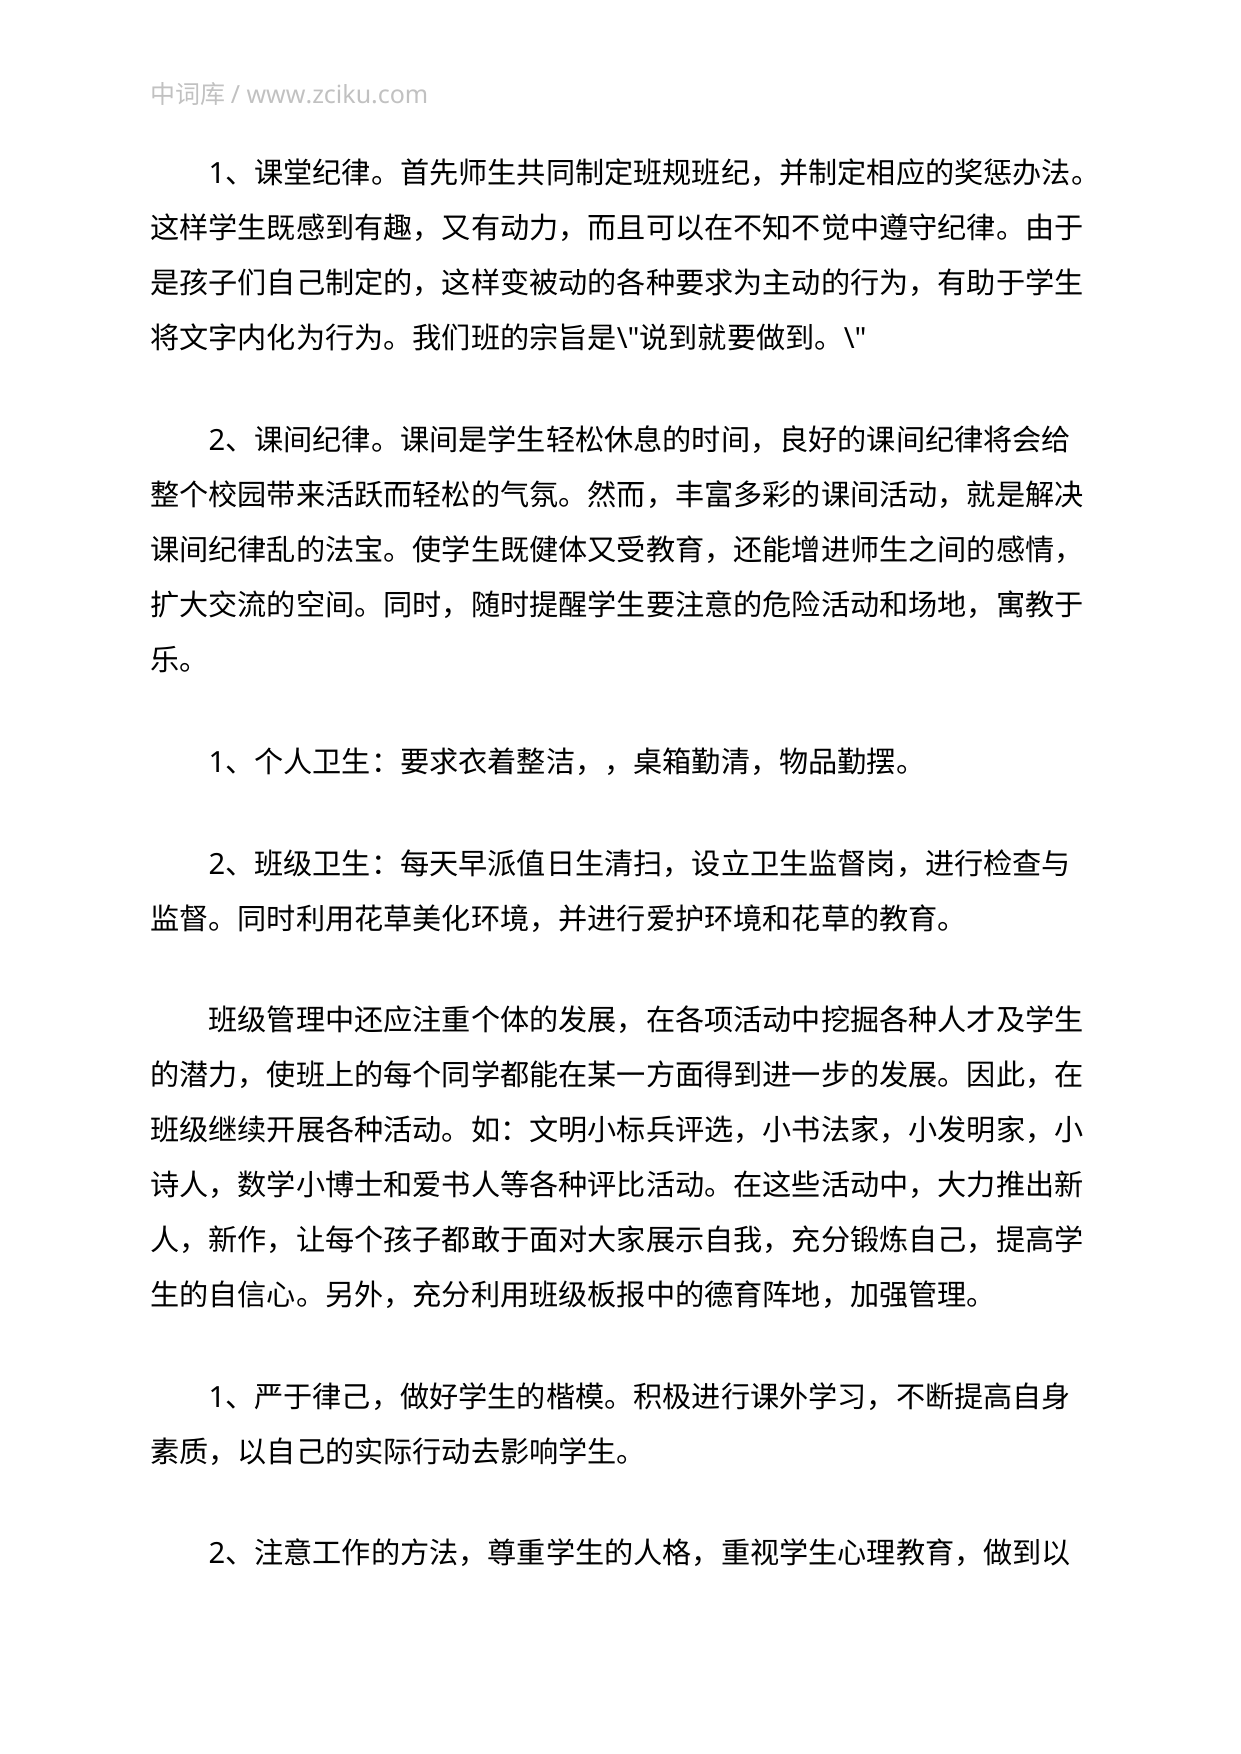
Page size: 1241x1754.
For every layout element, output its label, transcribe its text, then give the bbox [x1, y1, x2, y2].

text 2、课间纪律。课间是学生轻松休息的时间，良好的课间纪律将会给整个校园带来活跃而轻松的气氛。然而，丰富多彩的课间活动，就是解决课间纪律乱的法宝。使学生既健体又受教育，还能增进师生之间的感情，扩大交流的空间。同时，随时提醒学生要注意的危险活动和场地，寓教于乐。 [150, 417, 1090, 679]
text 1、个人卫生：要求衣着整洁，，桌箱勤清，物品勤摆。 [150, 738, 1090, 781]
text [150, 1530, 1090, 1572]
text 1、课堂纪律。首先师生共同制定班规班纪，并制定相应的奖惩办法。这样学生既感到有趣，又有动力，而且可以在不知不觉中遵守纪律。由于是孩子们自己制定的，这样变被动的各种要求为主动的行为，有助于学生将文字内化为行为。我们班的宗旨是\"说到就要做到。\" [150, 150, 1090, 357]
text 2、班级卫生：每天早派值日生清扫，设立卫生监督岗，进行检查与监督。同时利用花草美化环境，并进行爱护环境和花草的教育。 [150, 840, 1090, 937]
text 班级管理中还应注重个体的发展，在各项活动中挖掘各种人才及学生的潜力，使班上的每个同学都能在某一方面得到进一步的发展。因此，在班级继续开展各种活动。如：文明小标兵评选，小书法家，小发明家，小诗人，数学小博士和爱书人等各种评比活动。在这些活动中，大力推出新人，新作，让每个孩子都敢于面对大家展示自我，充分锻炼自己，提高学生的自信心。另外，充分利用班级板报中的德育阵地，加强管理。 [150, 997, 1090, 1314]
text 1、严于律己，做好学生的楷模。积极进行课外学习，不断提高自身素质，以自己的实际行动去影响学生。 [150, 1373, 1090, 1471]
